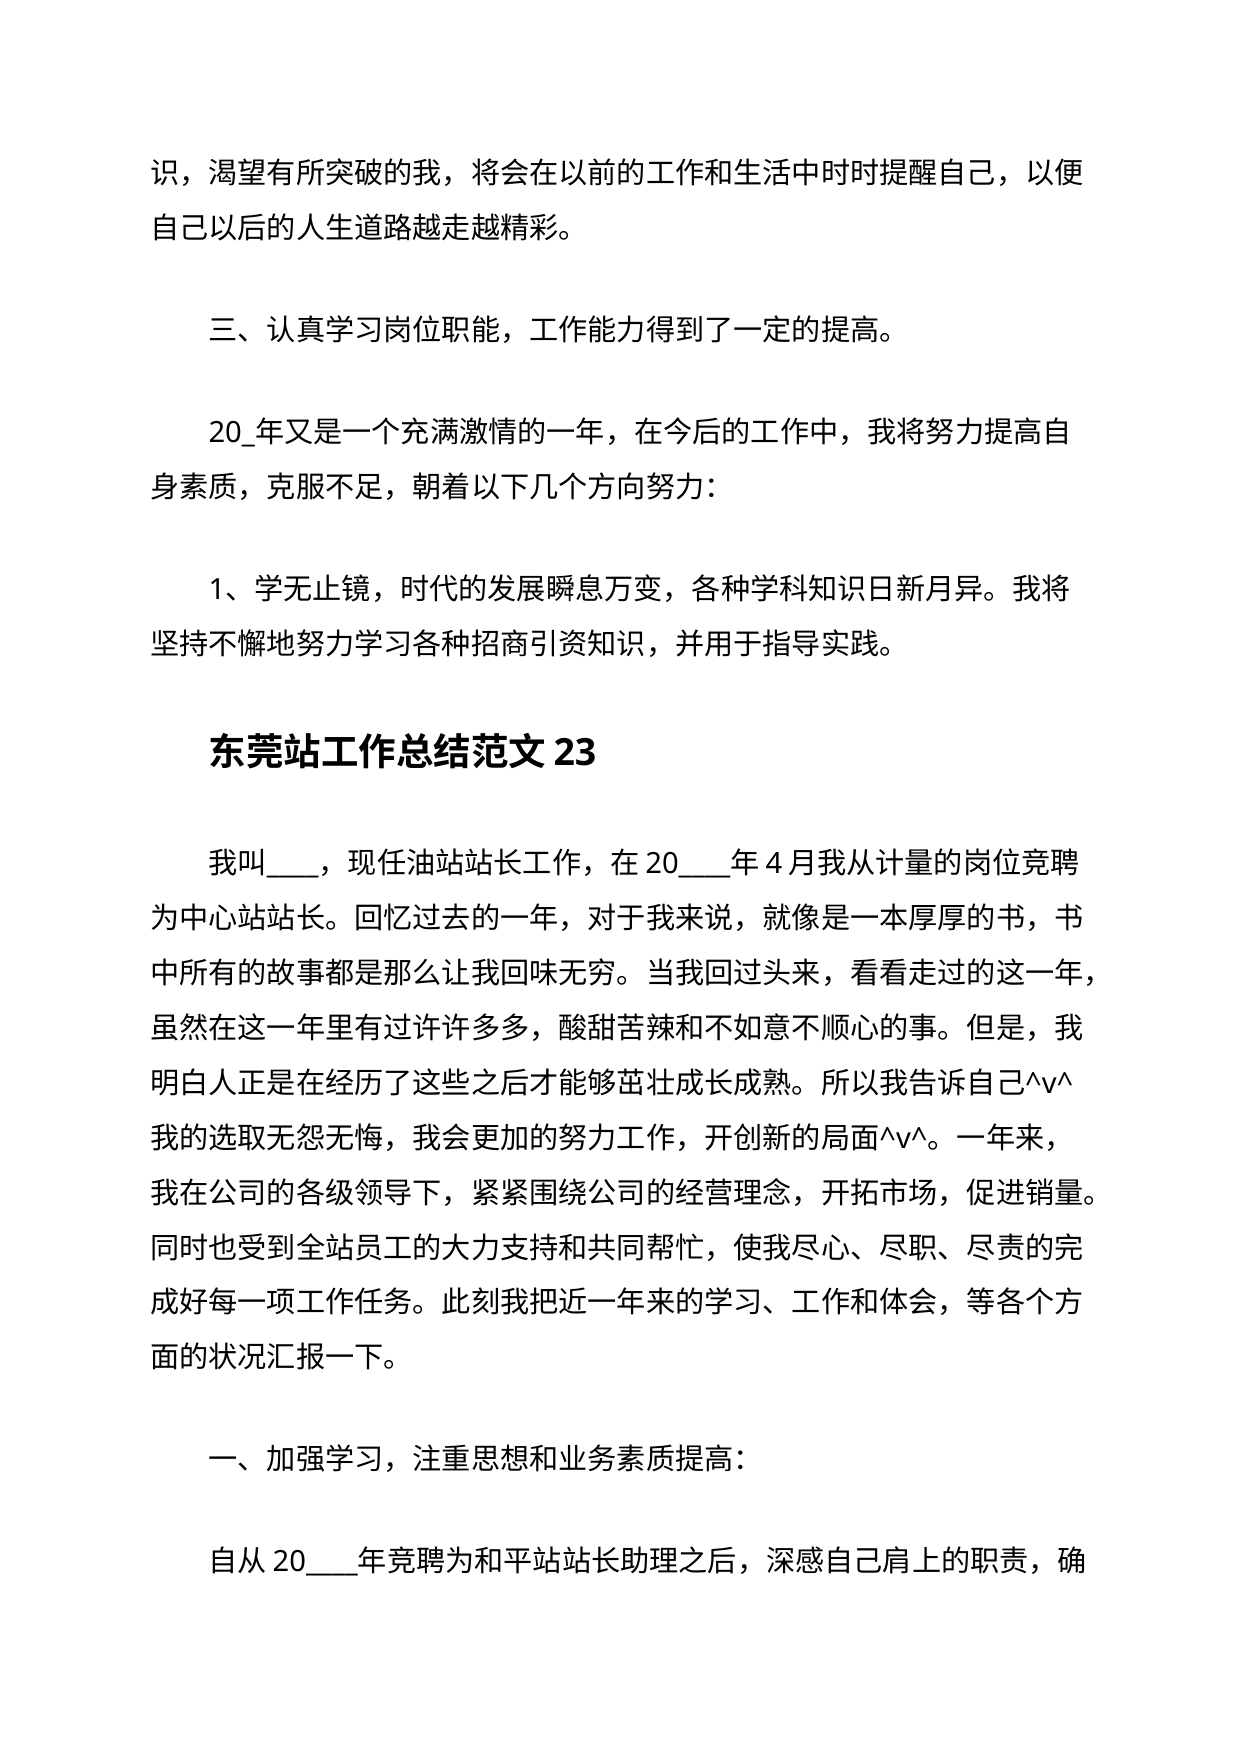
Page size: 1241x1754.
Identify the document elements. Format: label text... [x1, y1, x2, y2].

text 我叫____，现任油站站长工作，在20____年4月我从计量的岗位竞聘为中心站站长。回忆过去的一年，对于我来说，就像是一本厚厚的书，书中所有的故事都是那么让我回味无穷。当我回过头来，看看走过的这一年，虽然在这一年里有过许许多多，酸甜苦辣和不如意不顺心的事。但是，我明白人正是在经历了这些之后才能够茁壮成长成熟。所以我告诉自己^v^我的选取无怨无悔，我会更加的努力工作，开创新的局面^v^。一年来，我在公司的各级领导下，紧紧围绕公司的经营理念，开拓市场，促进销量。同时也受到全站员工的大力支持和共同帮忙，使我尽心、尽职、尽责的完成好每一项工作任务。此刻我把近一年来的学习、工作和体会，等各个方面的状况汇报一下。 [150, 839, 1090, 1376]
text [150, 1537, 1090, 1580]
text 东莞站工作总结范文23 [150, 722, 1090, 776]
text 20_年又是一个充满激情的一年，在今后的工作中，我将努力提高自身素质，克服不足，朝着以下几个方向努力： [150, 408, 1090, 506]
text 1、学无止镜，时代的发展瞬息万变，各种学科知识日新月异。我将坚持不懈地努力学习各种招商引资知识，并用于指导实践。 [150, 565, 1090, 662]
text 一、加强学习，注重思想和业务素质提高： [150, 1436, 1090, 1478]
text 三、认真学习岗位职能，工作能力得到了一定的提高。 [150, 307, 1090, 349]
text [150, 150, 1090, 247]
